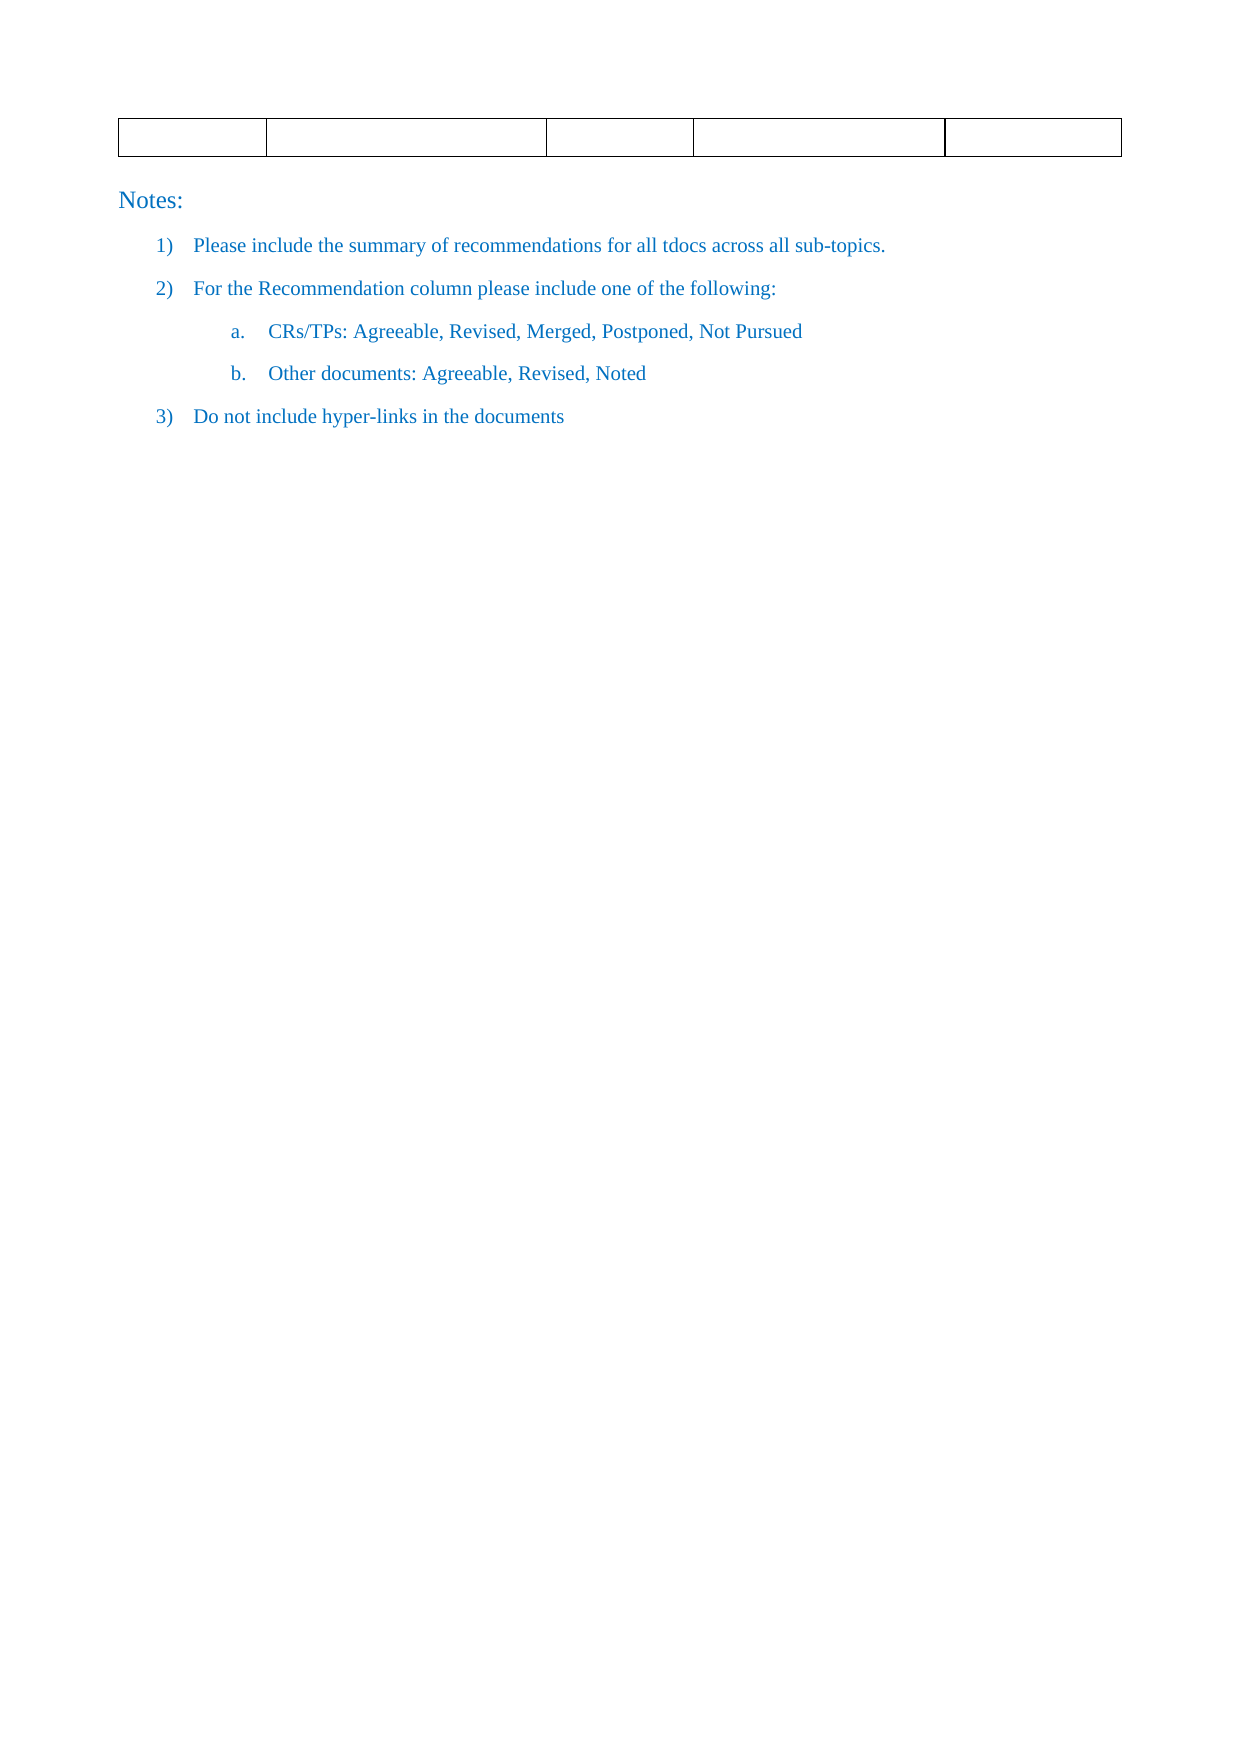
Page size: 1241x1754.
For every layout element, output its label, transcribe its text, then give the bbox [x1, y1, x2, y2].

list For the Recommendation column please include one of the following: [156, 276, 1122, 300]
list Please include the summary of recommendations for all tdocs across all sub-topics. [156, 233, 1122, 257]
table_cell [946, 119, 1121, 156]
table_cell [119, 119, 266, 156]
table_cell [694, 119, 944, 156]
list CRs/TPs: Agreeable, Revised, Merged, Postponed, Not Pursued [231, 318, 1122, 343]
table_cell [547, 119, 693, 156]
list Other documents: Agreeable, Revised, Noted [231, 361, 1122, 385]
list Do not include hyper-links in the documents [156, 404, 1122, 428]
text Notes: [118, 185, 1122, 214]
table_cell [267, 119, 546, 156]
